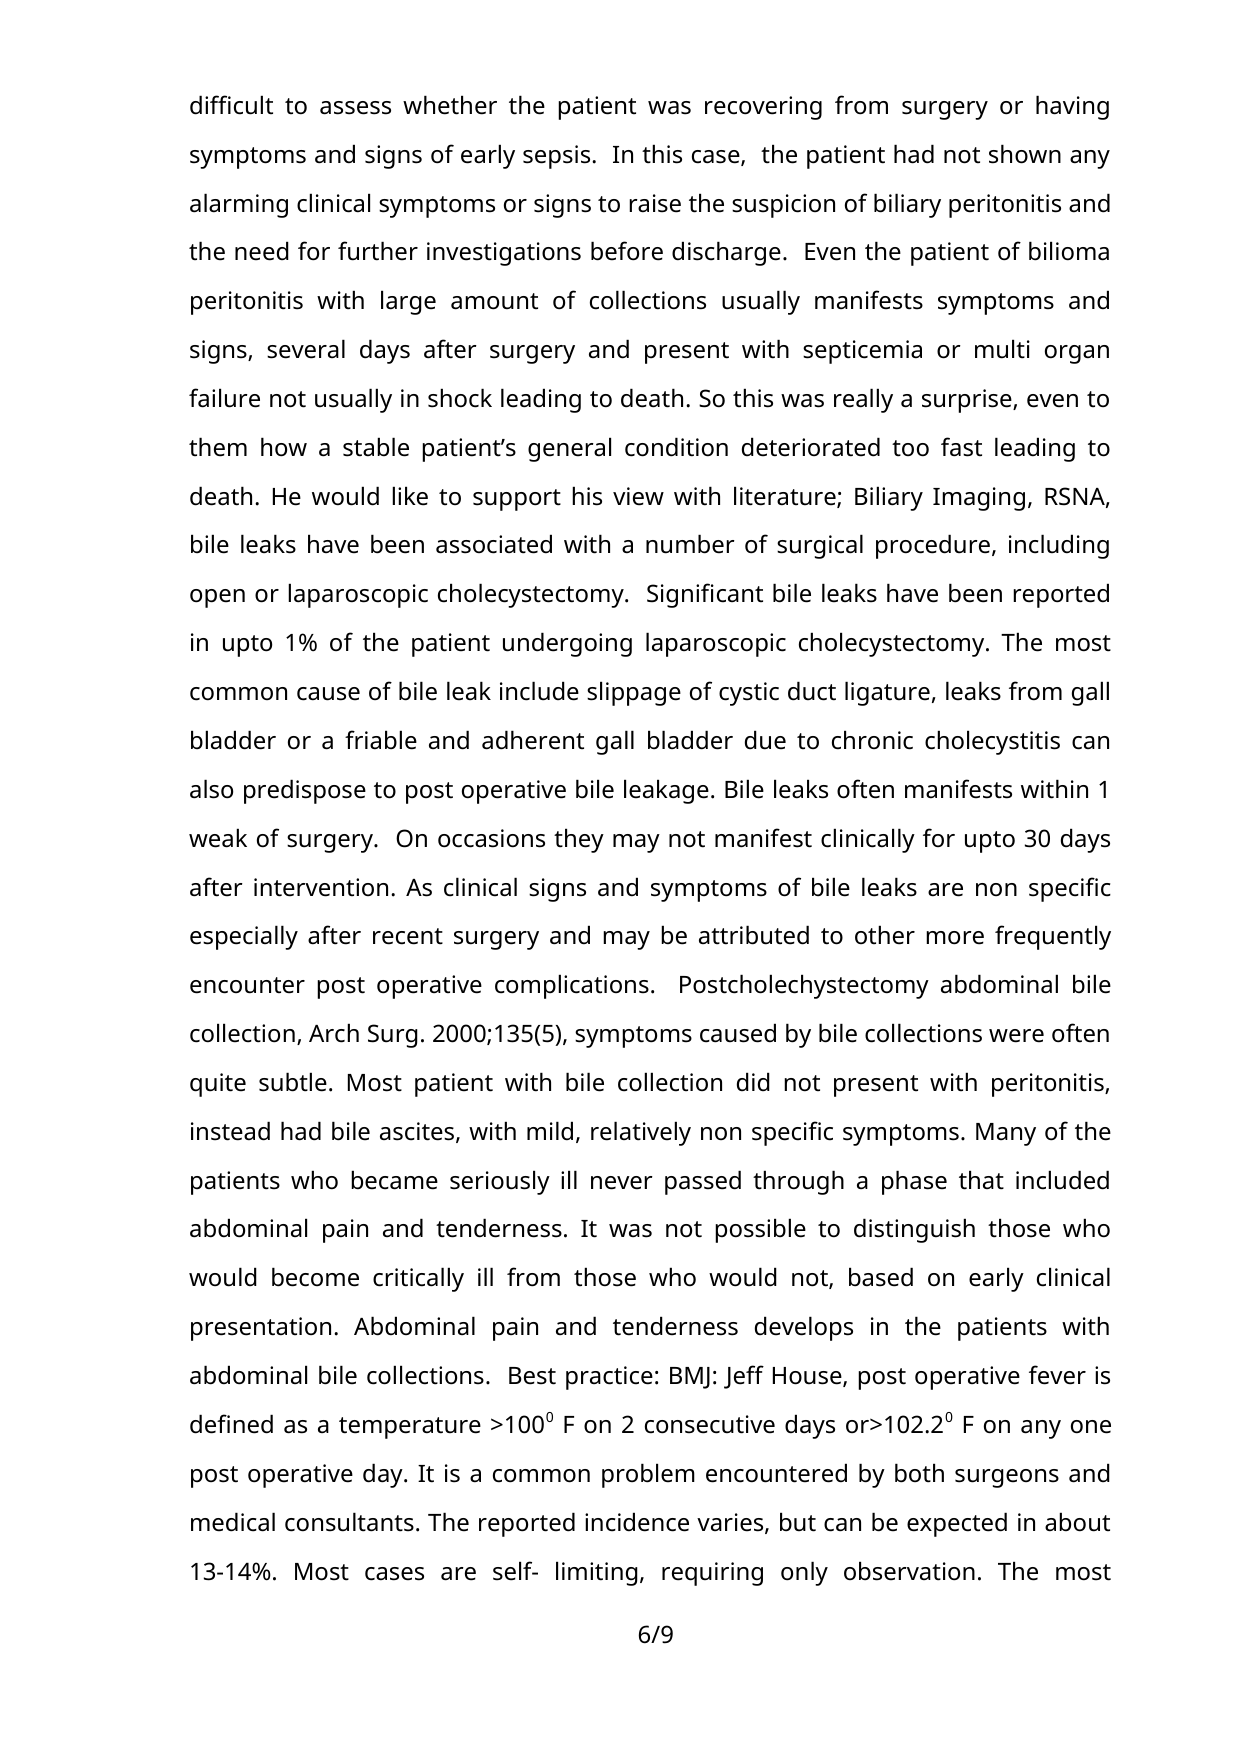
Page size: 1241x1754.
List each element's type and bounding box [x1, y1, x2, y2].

text [189, 89, 1113, 1587]
